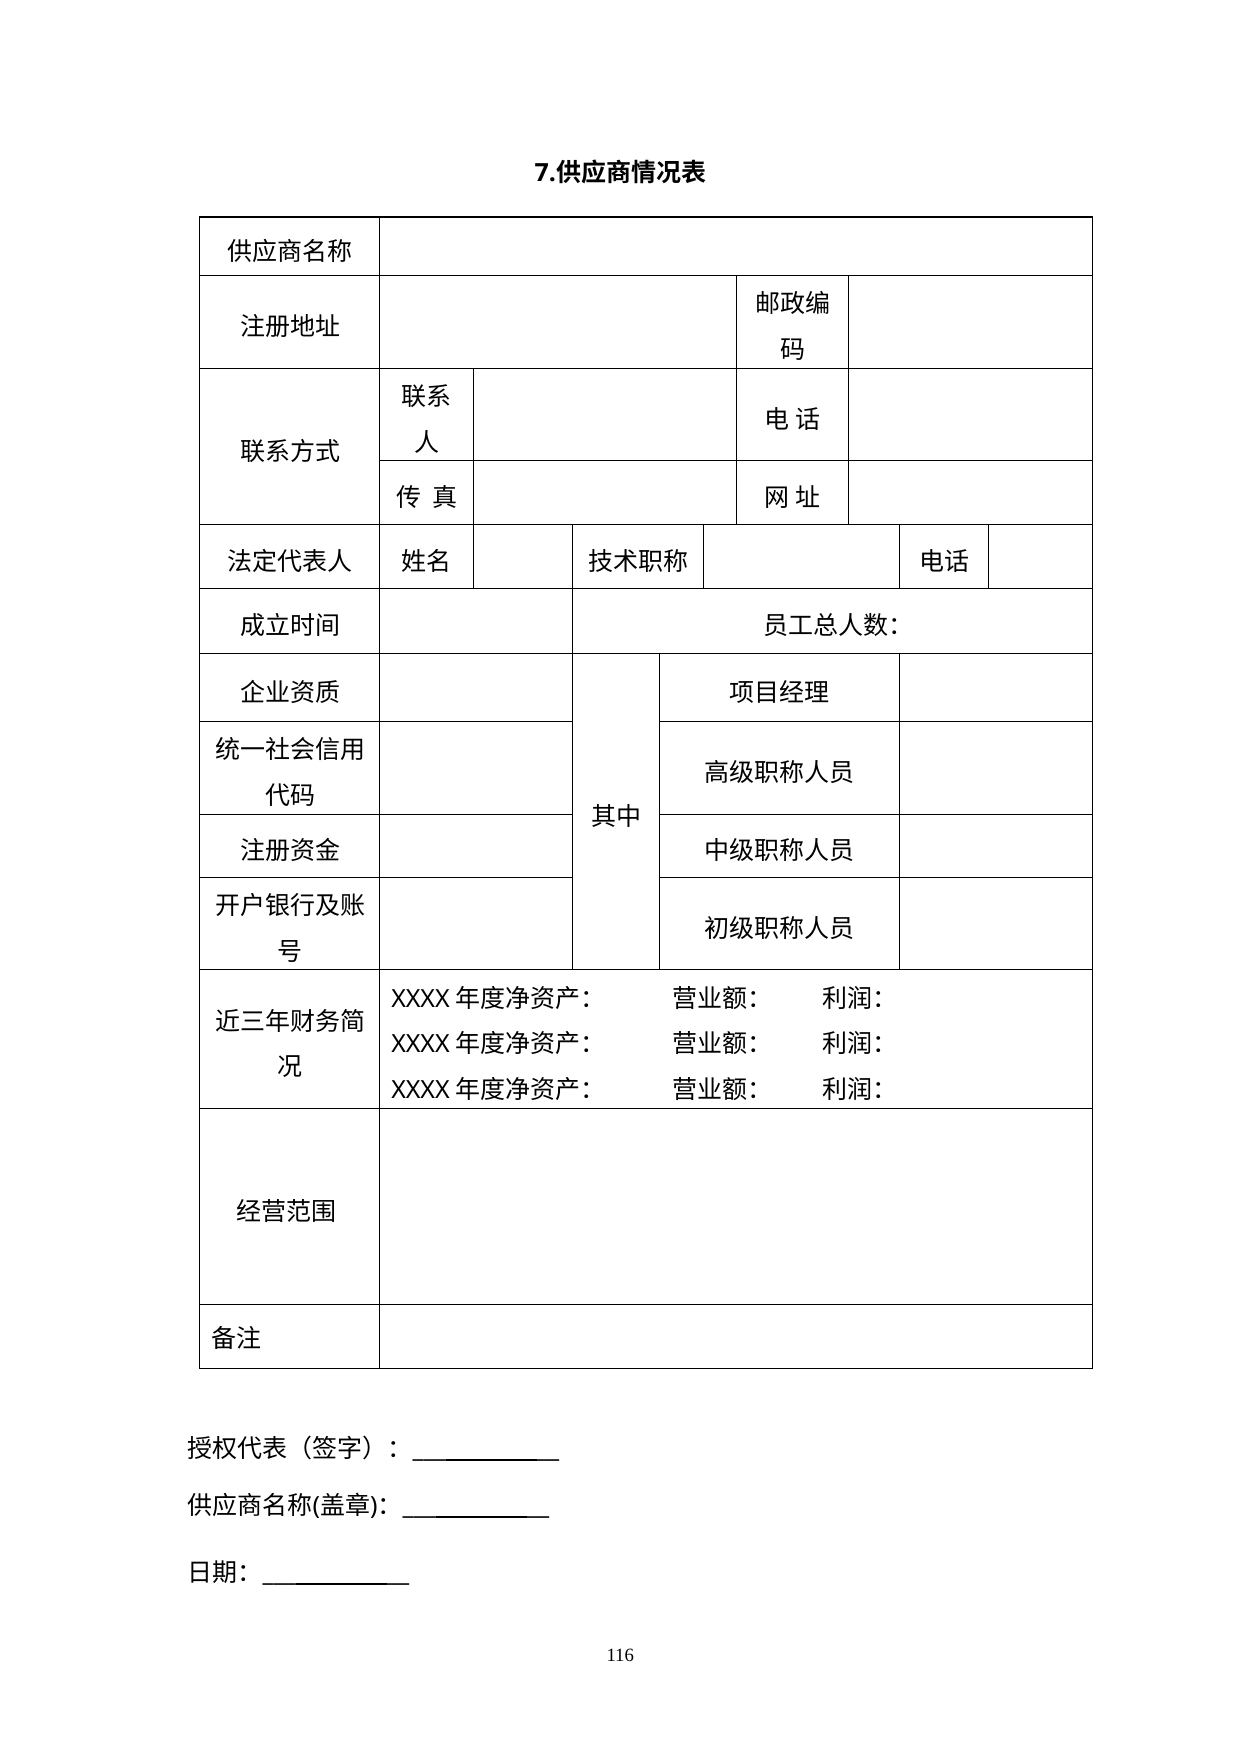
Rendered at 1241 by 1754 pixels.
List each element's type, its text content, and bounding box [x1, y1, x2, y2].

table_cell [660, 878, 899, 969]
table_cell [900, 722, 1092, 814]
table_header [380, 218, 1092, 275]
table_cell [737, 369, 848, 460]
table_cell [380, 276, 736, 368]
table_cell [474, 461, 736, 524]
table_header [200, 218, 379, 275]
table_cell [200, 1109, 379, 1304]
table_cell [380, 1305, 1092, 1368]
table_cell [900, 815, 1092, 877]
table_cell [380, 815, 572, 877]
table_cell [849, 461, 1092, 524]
text 供应商名称(盖章)：___ __ [187, 1485, 1053, 1522]
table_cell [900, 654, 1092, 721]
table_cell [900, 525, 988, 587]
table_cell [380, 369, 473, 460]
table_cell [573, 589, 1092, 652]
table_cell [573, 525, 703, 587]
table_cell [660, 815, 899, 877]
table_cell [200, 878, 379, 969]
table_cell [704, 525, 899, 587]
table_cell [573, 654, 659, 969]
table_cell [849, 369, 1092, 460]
text 授权代表（签字）：___ __ [187, 1428, 1053, 1465]
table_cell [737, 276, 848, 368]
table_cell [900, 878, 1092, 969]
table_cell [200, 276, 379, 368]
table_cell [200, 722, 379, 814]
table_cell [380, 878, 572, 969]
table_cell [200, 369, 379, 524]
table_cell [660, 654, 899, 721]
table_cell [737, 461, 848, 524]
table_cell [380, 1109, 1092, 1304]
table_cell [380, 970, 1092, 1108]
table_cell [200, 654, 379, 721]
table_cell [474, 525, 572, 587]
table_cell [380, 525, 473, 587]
subtitle 7.供应商情况表 [187, 152, 1053, 188]
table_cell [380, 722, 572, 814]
text 日期：___ __ [187, 1552, 1053, 1588]
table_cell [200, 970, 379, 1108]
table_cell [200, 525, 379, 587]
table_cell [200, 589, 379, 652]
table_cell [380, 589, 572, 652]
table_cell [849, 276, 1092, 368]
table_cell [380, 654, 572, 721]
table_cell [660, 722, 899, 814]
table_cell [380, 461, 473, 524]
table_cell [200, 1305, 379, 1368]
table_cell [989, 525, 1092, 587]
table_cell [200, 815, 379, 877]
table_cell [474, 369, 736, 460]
